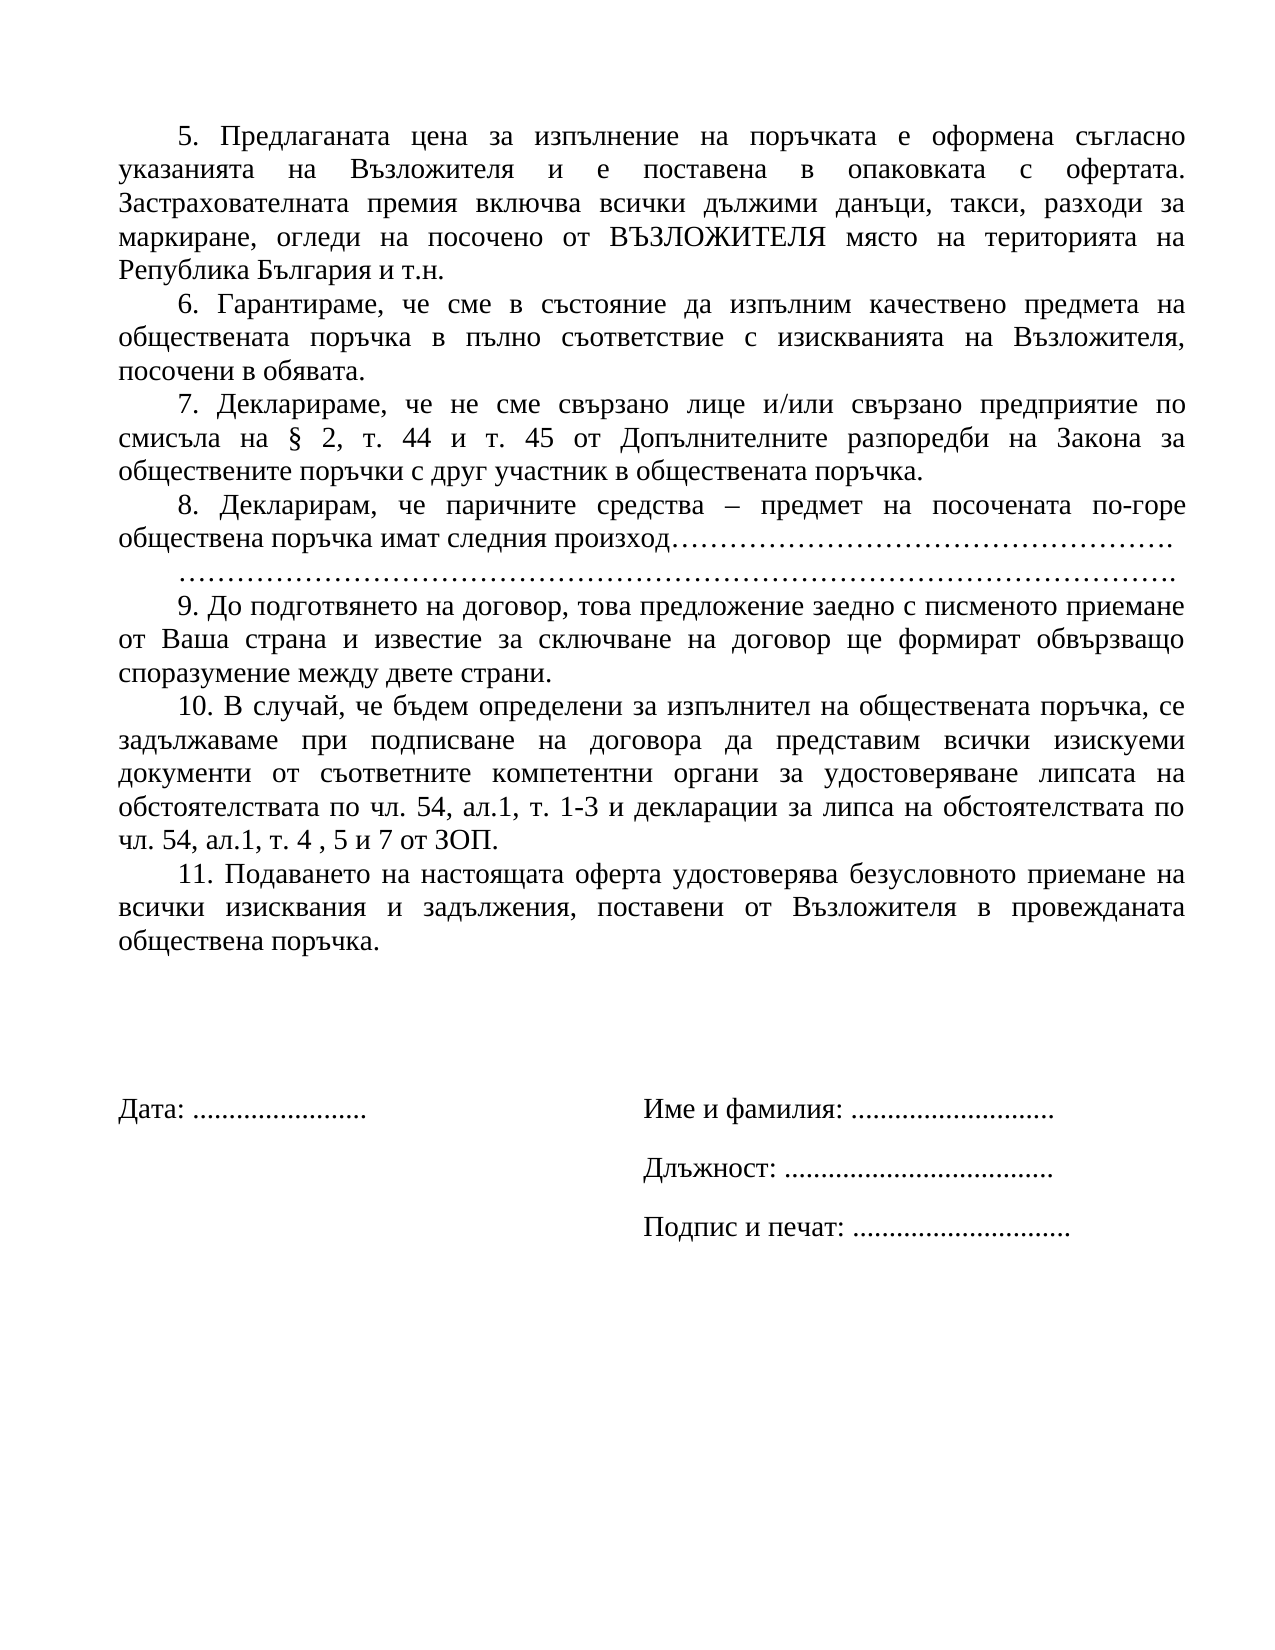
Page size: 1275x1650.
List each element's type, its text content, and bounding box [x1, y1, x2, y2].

text …………………………………………………………………………………………. [118, 554, 1186, 588]
text 8. Декларирам, че паричните средства – предмет на посочената по-горе обществена поръчка имат следния произход……………………………………………. [118, 487, 1186, 554]
text Длъжност: ..................................... [643, 1150, 1186, 1184]
text Дата: ........................ Име и фамилия: ............................ [118, 1091, 1186, 1124]
text 10. В случай, че бъдем определени за изпълнител на обществената поръчка, се задължаваме при подписване на договора да представим всички изискуеми документи от съответните компетентни органи за удостоверяване липсата на обстоятелствата по чл. 54, ал.1, т. 1-3 и декларации за липса на обстоятелствата по чл. 54, ал.1, т. 4 , 5 и 7 от ЗОП. [118, 688, 1186, 856]
text Подпис и печат: .............................. [118, 1209, 1186, 1243]
text 7. Декларираме, че не сме свързано лице и/или свързано предприятие по смисъла на § 2, т. 44 и т. 45 от Допълнителните разпоредби на Закона за обществените поръчки с друг участник в обществената поръчка. [118, 386, 1186, 487]
text 9. До подготвянето на договор, това предложение заедно с писменото приемане от Ваша страна и известие за сключване на договор ще формират обвързващо споразумение между двете страни. [118, 588, 1186, 688]
text 6. Гарантираме, че сме в състояние да изпълним качествено предмета на обществената поръчка в пълно съответствие с изискванията на Възложителя, посочени в обявата. [118, 286, 1186, 386]
text 11. Подаването на настоящата оферта удостоверява безусловното приемане на всички изисквания и задължения, поставени от Възложителя в провежданата обществена поръчка. [118, 856, 1186, 957]
text 5. Предлаганата цена за изпълнение на поръчката е оформена съгласно указанията на Възложителя и е поставена в опаковката с офертата. Застрахователната премия включва всички дължими данъци, такси, разходи за маркиране, огледи на посочено от ВЪЗЛОЖИТЕЛЯ място на територията на Република България и т.н. [118, 118, 1186, 286]
